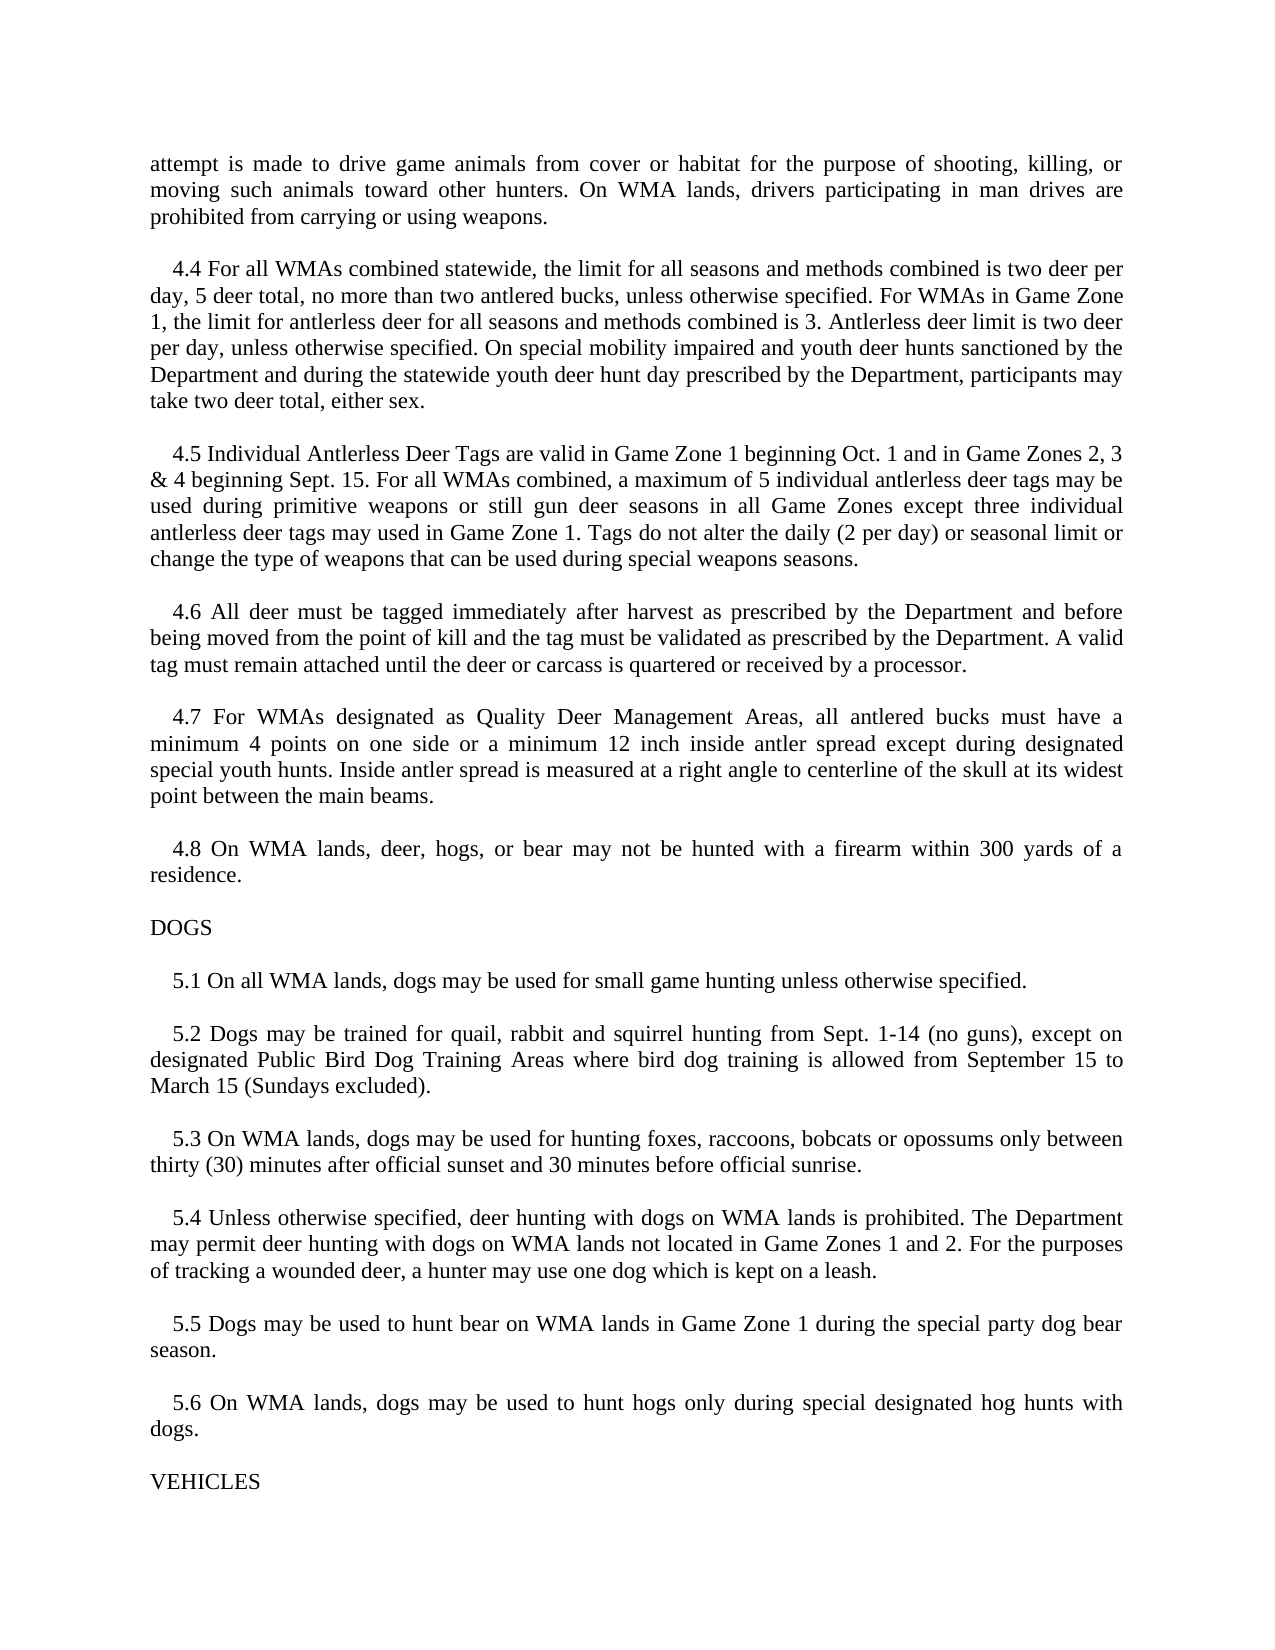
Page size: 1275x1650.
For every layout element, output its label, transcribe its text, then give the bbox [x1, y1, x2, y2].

text 4.5 Individual Antlerless Deer Tags are valid in Game Zone 1 beginning Oct. 1 and in Game Zones 2, 3 & 4 beginning Sept. 15. For all WMAs combined, a maximum of 5 individual antlerless deer tags may be used during primitive weapons or still gun deer seasons in all Game Zones except three individual antlerless deer tags may used in Game Zone 1. Tags do not alter the daily (2 per day) or seasonal limit or change the type of weapons that can be used during special weapons seasons. [150, 440, 1125, 572]
text DOGS [150, 914, 1125, 941]
text 4.8 On WMA lands, deer, hogs, or bear may not be hunted with a firearm within 300 yards of a residence. [150, 835, 1125, 888]
text 5.5 Dogs may be used to hunt bear on WMA lands in Game Zone 1 during the special party dog bear season. [150, 1309, 1125, 1362]
text 4.4 For all WMAs combined statewide, the limit for all seasons and methods combined is two deer per day, 5 deer total, no more than two antlered bucks, unless otherwise specified. For WMAs in Game Zone 1, the limit for antlerless deer for all seasons and methods combined is 3. Antlerless deer limit is two deer per day, unless otherwise specified. On special mobility impaired and youth deer hunts sanctioned by the Department and during the statewide youth deer hunt day prescribed by the Department, participants may take two deer total, either sex. [150, 255, 1125, 413]
text 5.2 Dogs may be trained for quail, rabbit and squirrel hunting from Sept. 1-14 (no guns), except on designated Public Bird Dog Training Areas where bird dog training is allowed from September 15 to March 15 (Sundays excluded). [150, 1020, 1125, 1099]
text 5.6 On WMA lands, dogs may be used to hunt hogs only during special designated hog hunts with dogs. [150, 1389, 1125, 1441]
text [150, 150, 1125, 229]
text 5.4 Unless otherwise specified, deer hunting with dogs on WMA lands is prohibited. The Department may permit deer hunting with dogs on WMA lands not located in Game Zones 1 and 2. For the purposes of tracking a wounded deer, a hunter may use one dog which is kept on a leash. [150, 1204, 1125, 1283]
text VEHICLES [150, 1468, 1125, 1494]
text 4.6 All deer must be tagged immediately after harvest as prescribed by the Department and before being moved from the point of kill and the tag must be validated as prescribed by the Department. A valid tag must remain attached until the deer or carcass is quartered or received by a processor. [150, 598, 1125, 677]
text 5.1 On all WMA lands, dogs may be used for small game hunting unless otherwise specified. [150, 967, 1125, 993]
text 4.7 For WMAs designated as Quality Deer Management Areas, all antlered bucks must have a minimum 4 points on one side or a minimum 12 inch inside antler spread except during designated special youth hunts. Inside antler spread is measured at a right angle to centerline of the skull at its widest point between the main beams. [150, 703, 1125, 809]
text 5.3 On WMA lands, dogs may be used for hunting foxes, raccoons, bobcats or opossums only between thirty (30) minutes after official sunset and 30 minutes before official sunrise. [150, 1125, 1125, 1178]
